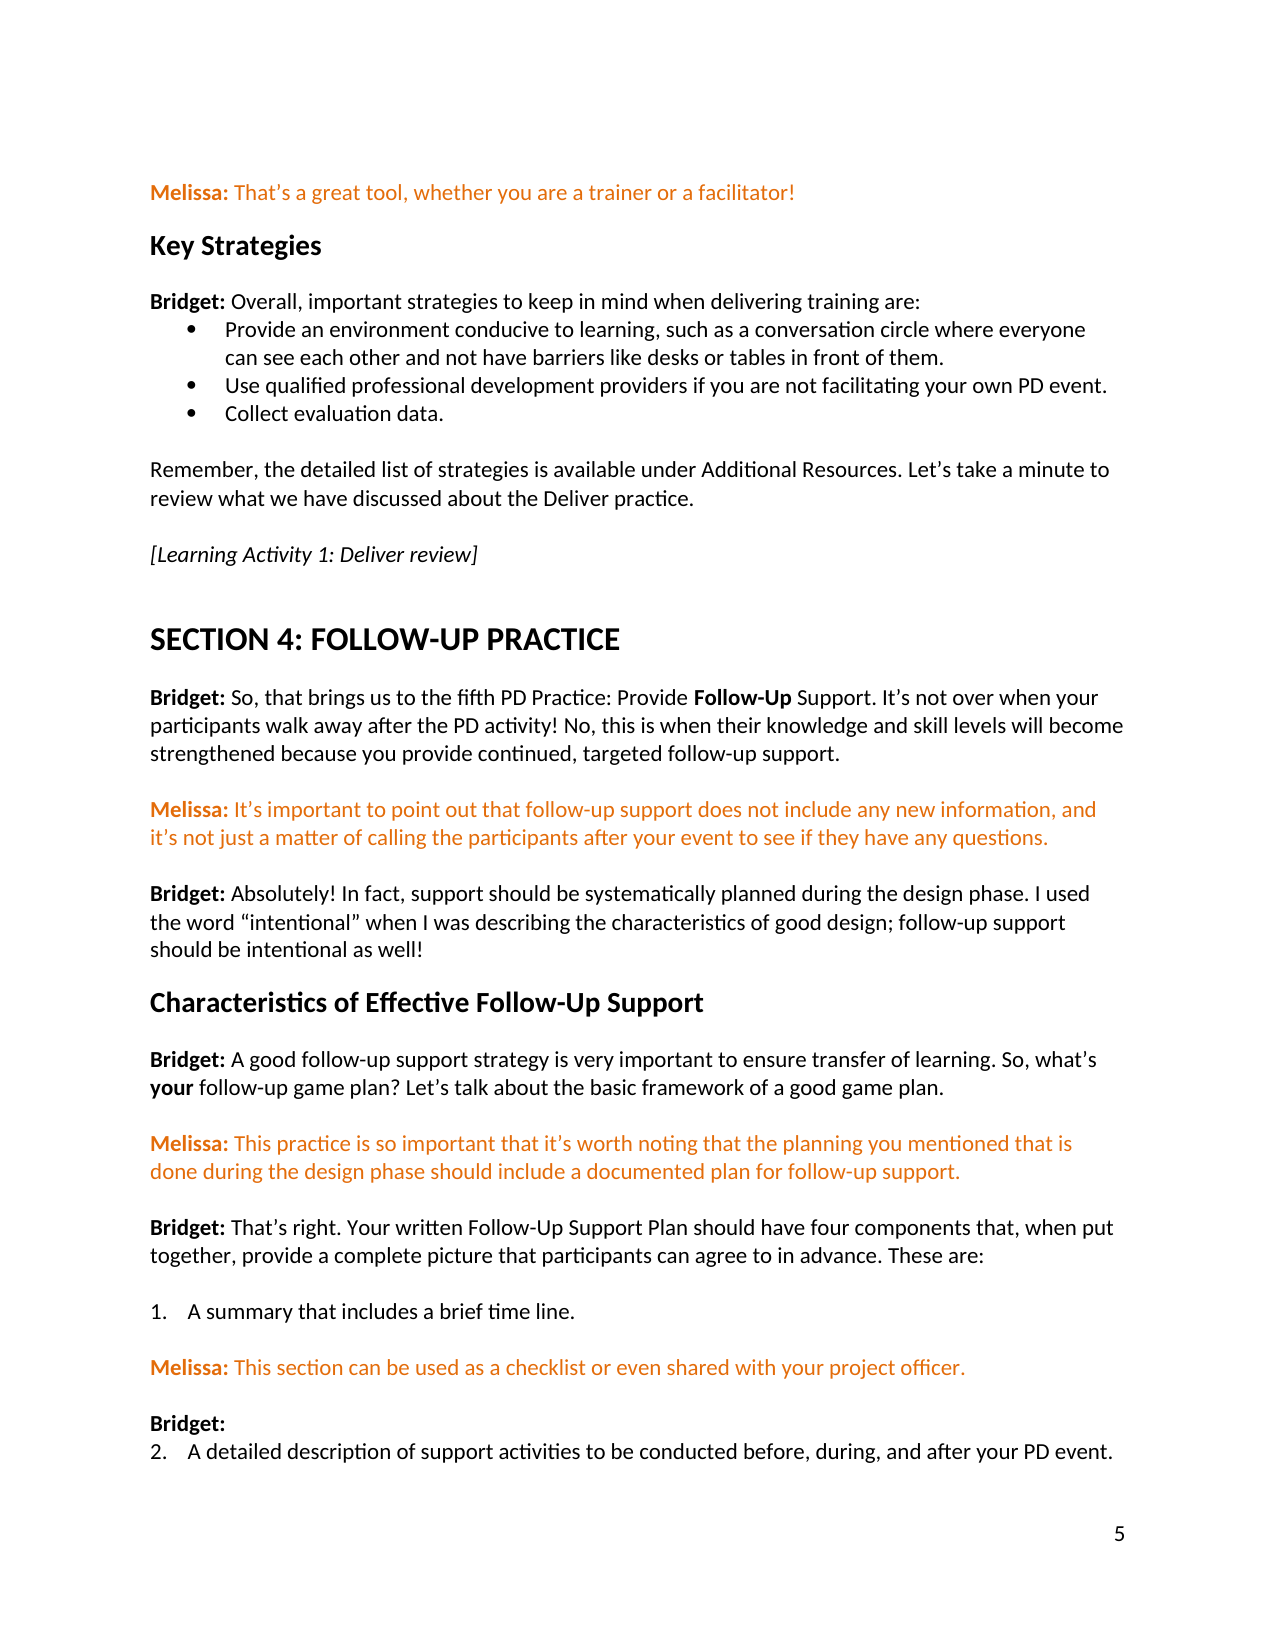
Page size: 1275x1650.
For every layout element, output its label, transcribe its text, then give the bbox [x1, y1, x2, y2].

subtitle Key Strategies [150, 227, 1125, 262]
list Provide an environment conducive to learning, such as a conversation circle where everyone can see each other and not have barriers like desks or tables in front of them. [187, 316, 1125, 372]
text Melissa: That’s a great tool, whether you are a trainer or a facilitator! [150, 178, 1125, 206]
text Bridget: A good follow-up support strategy is very important to ensure transfer of learning. So, what’s your follow-up game plan? Let’s talk about the basic framework of a good game plan. [150, 1045, 1125, 1101]
text [Learning Activity 1: Deliver review] [150, 540, 1125, 568]
text Bridget: [150, 1409, 1125, 1437]
text Melissa: This section can be used as a checklist or even shared with your project officer. [150, 1353, 1125, 1381]
text Melissa: This practice is so important that it’s worth noting that the planning you mentioned that is done during the design phase should include a documented plan for follow-up support. [150, 1129, 1125, 1185]
subtitle SECTION 4: FOLLOW-UP PRACTICE [150, 618, 1125, 658]
text Bridget: So, that brings us to the fifth PD Practice: Provide Follow-Up Support. It’s not over when your participants walk away after the PD activity! No, this is when their knowledge and skill levels will become strengthened because you provide continued, targeted follow-up support. [150, 683, 1125, 767]
list Use qualified professional development providers if you are not facilitating your own PD event. [187, 372, 1125, 399]
text Melissa: It’s important to point out that follow-up support does not include any new information, and it’s not just a matter of calling the participants after your event to see if they have any questions. [150, 796, 1125, 852]
list Collect evaluation data. [187, 399, 1125, 428]
list A detailed description of support activities to be conducted before, during, and after your PD event. [150, 1437, 1125, 1465]
text Bridget: Overall, important strategies to keep in mind when delivering training are: [150, 287, 1125, 316]
text Bridget: That’s right. Your written Follow-Up Support Plan should have four components that, when put together, provide a complete picture that participants can agree to in advance. These are: [150, 1213, 1125, 1269]
subtitle Characteristics of Effective Follow-Up Support [150, 984, 1125, 1020]
text Bridget: Absolutely! In fact, support should be systematically planned during the design phase. I used the word “intentional” when I was describing the characteristics of good design; follow-up support should be intentional as well! [150, 879, 1125, 964]
text Remember, the detailed list of strategies is available under Additional Resources. Let’s take a minute to review what we have discussed about the Deliver practice. [150, 456, 1125, 512]
list A summary that includes a brief time line. [150, 1297, 1125, 1325]
